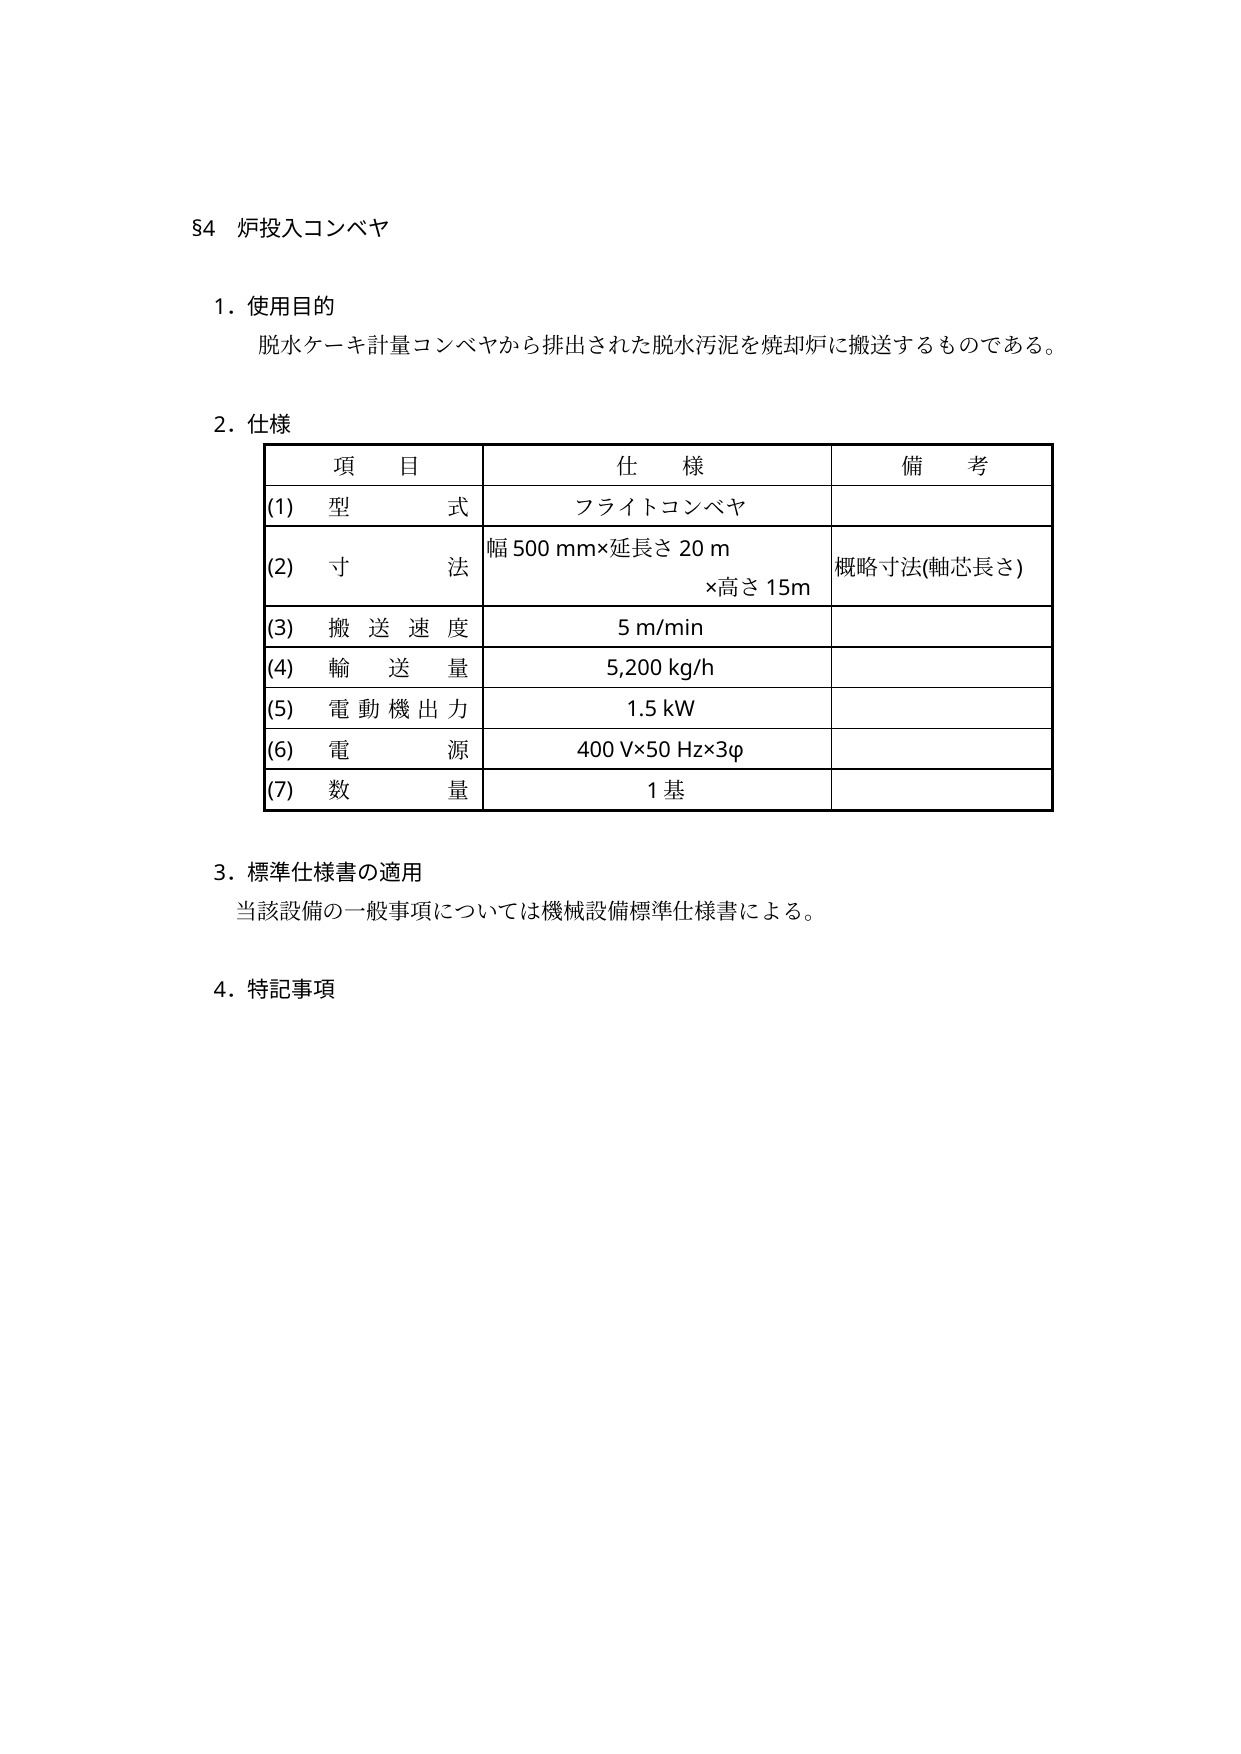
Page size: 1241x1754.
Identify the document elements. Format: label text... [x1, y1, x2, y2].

table_cell (2) [266, 527, 315, 605]
table_cell 400 V×50 Hz×3φ [484, 729, 831, 768]
table_cell (4) [266, 648, 315, 687]
table_cell [832, 648, 1051, 687]
text §4 炉投入コンベヤ [148, 207, 1104, 247]
text 脱水ケーキ計量コンベヤから排出された脱水汚泥を焼却炉に搬送するものである。 [236, 325, 1104, 364]
table_cell 搬送速度 [315, 607, 482, 646]
table_cell 1基 [484, 770, 831, 809]
table_cell 電源 [315, 729, 482, 768]
table_cell 数量 [315, 770, 482, 809]
table_cell 寸法 [315, 527, 482, 605]
table_cell 型式 [315, 486, 482, 525]
table_header 項 目 [266, 446, 482, 485]
text 2．仕様 [148, 403, 1104, 442]
text 4．特記事項 [148, 969, 1104, 1008]
table_header 備 考 [832, 446, 1051, 485]
text 当該設備の一般事項については機械設備標準仕様書による。 [148, 890, 1104, 929]
table_cell [832, 486, 1051, 525]
table_cell 1.5 kW [484, 688, 831, 727]
table_cell 概略寸法(軸芯長さ) [832, 527, 1051, 605]
table_cell [832, 729, 1051, 768]
table_cell 幅500 mm×延長さ20 m ×高さ15m [484, 527, 831, 605]
table_cell [832, 688, 1051, 727]
table_cell [832, 770, 1051, 809]
table_cell (1) [266, 486, 315, 525]
table_cell (3) [266, 607, 315, 646]
table_cell 電動機出力 [315, 688, 482, 727]
table_cell (5) [266, 688, 315, 727]
text 1．使用目的 [148, 286, 1104, 325]
table_cell 輸送量 [315, 648, 482, 687]
table_cell フライトコンベヤ [484, 486, 831, 525]
text 3．標準仕様書の適用 [148, 851, 1104, 890]
table_cell [832, 607, 1051, 646]
table_cell (7) [266, 770, 315, 809]
table_cell 5,200 kg/h [484, 648, 831, 687]
table_cell (6) [266, 729, 315, 768]
table_cell 5 m/min [484, 607, 831, 646]
table_header 仕 様 [484, 446, 831, 485]
